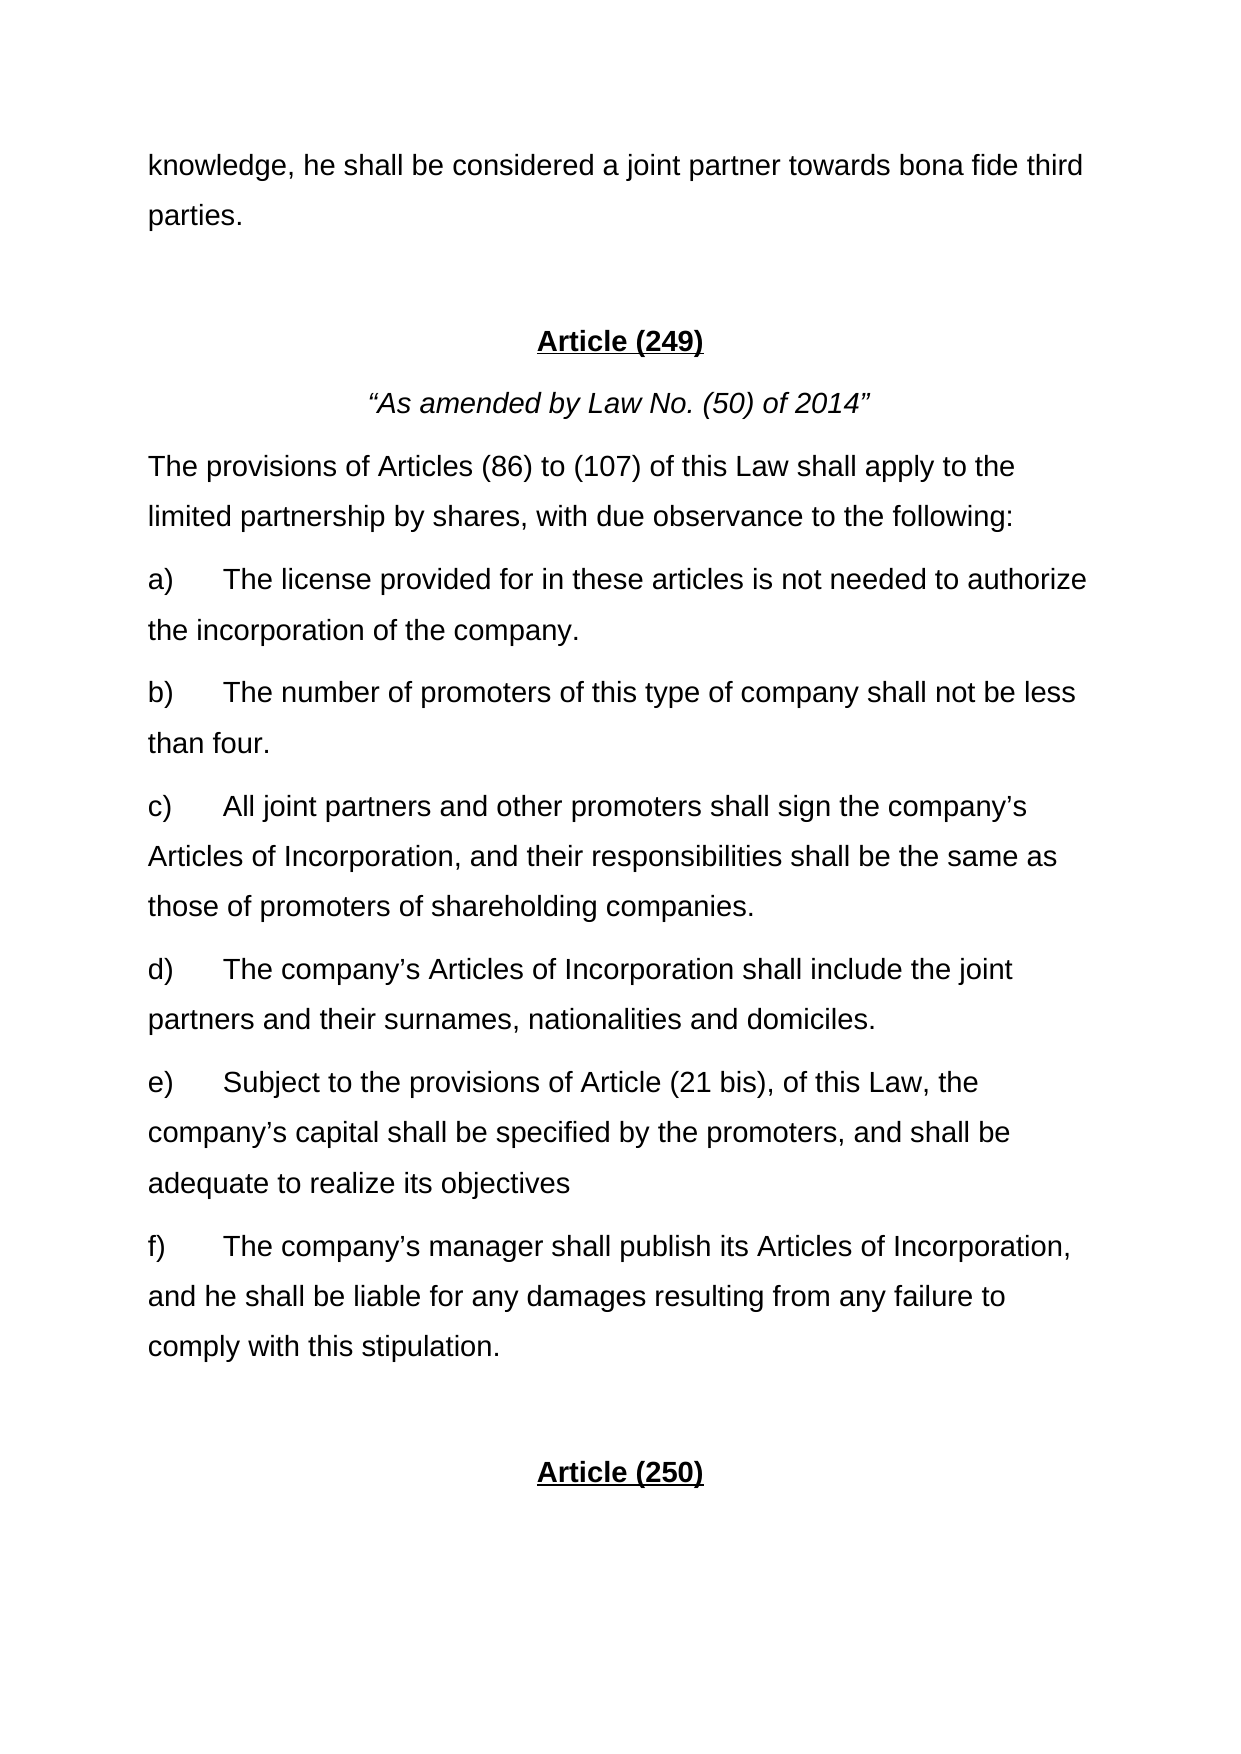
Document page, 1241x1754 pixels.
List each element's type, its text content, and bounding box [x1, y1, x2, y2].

list All joint partners and other promoters shall sign the company’s Articles of Incorporation, and their responsibilities shall be the same as those of promoters of shareholding companies. [148, 788, 1093, 923]
list Subject to the provisions of Article (21 bis), of this Law, the company’s capital shall be specified by the promoters, and shall be adequate to realize its objectives [148, 1065, 1093, 1199]
text “As amended by Law No. (50) of 2014” [148, 386, 1093, 420]
list The license provided for in these articles is not needed to authorize the incorporation of the company. [148, 562, 1093, 646]
text The provisions of Articles (86) to (107) of this Law shall apply to the limited partnership by shares, with due observance to the following: [148, 449, 1093, 533]
list The company’s manager shall publish its Articles of Incorporation, and he shall be liable for any damages resulting from any failure to comply with this stipulation. [148, 1228, 1093, 1363]
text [148, 148, 1093, 231]
text Article (249) [148, 323, 1093, 357]
text Article (250) [148, 1455, 1093, 1488]
list The company’s Articles of Incorporation shall include the joint partners and their surnames, nationalities and domiciles. [148, 952, 1093, 1036]
list The number of promoters of this type of company shall not be less than four. [148, 675, 1093, 759]
